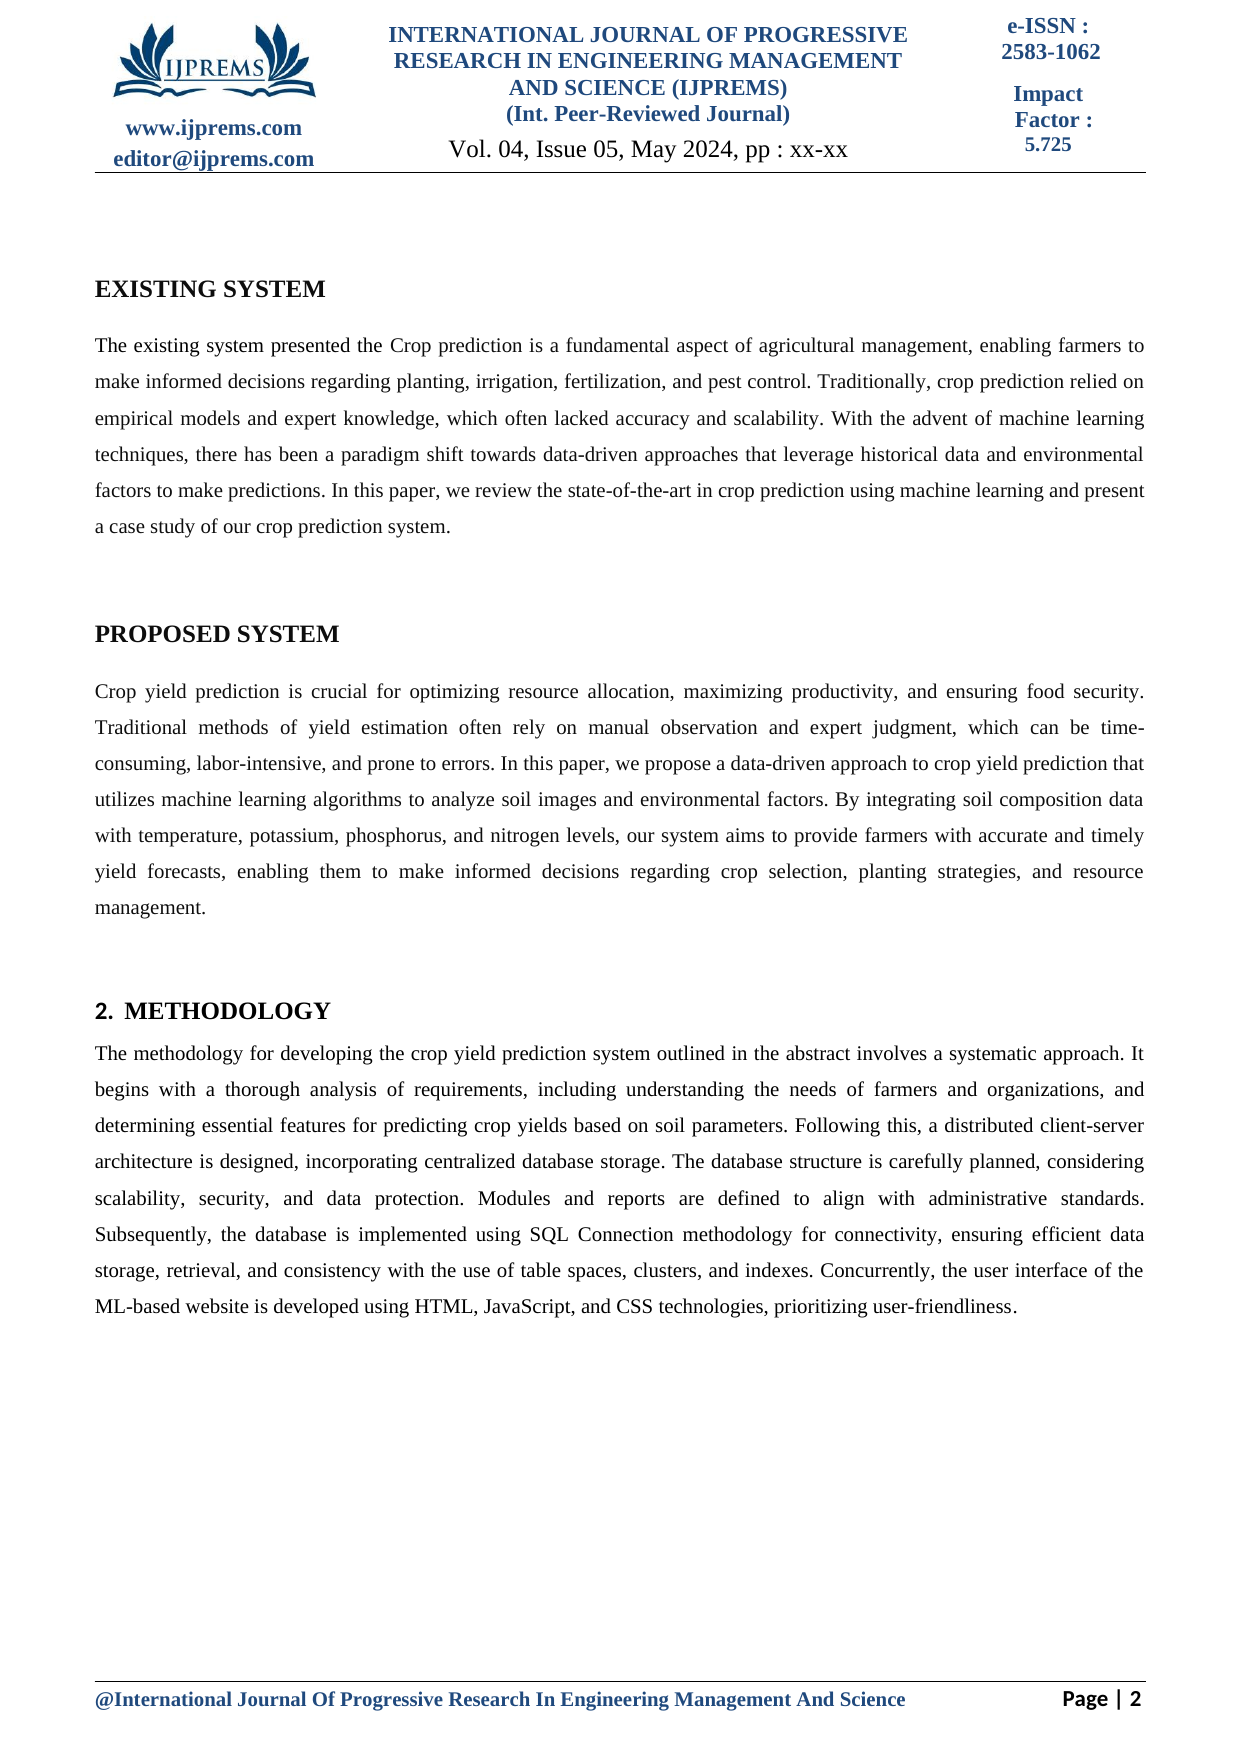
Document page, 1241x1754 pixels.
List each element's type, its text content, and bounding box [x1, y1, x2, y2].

picture [111, 16, 317, 106]
text The existing system presented the Crop prediction is a fundamental aspect of agricultural management, enabling farmers to make informed decisions regarding planting, irrigation, fertilization, and pest control. Traditionally, crop prediction relied on empirical models and expert knowledge, which often lacked accuracy and scalability. With the advent of machine learning techniques, there has been a paradigm shift towards data-driven approaches that leverage historical data and environmental factors to make predictions. In this paper, we review the state-of-the-art in crop prediction using machine learning and present a case study of our crop prediction system. [94, 333, 1146, 538]
text EXISTING SYSTEM [94, 274, 1146, 302]
list The methodology for developing the crop yield prediction system outlined in the abstract involves a systematic approach. It begins with a thorough analysis of requirements, including understanding the needs of farmers and organizations, and determining essential features for predicting crop yields based on soil parameters. Following this, a distributed client-server architecture is designed, incorporating centralized database storage. The database structure is carefully planned, considering scalability, security, and data protection. Modules and reports are defined to align with administrative standards. Subsequently, the database is implemented using SQL Connection methodology for connectivity, ensuring efficient data storage, retrieval, and consistency with the use of table spaces, clusters, and indexes. Concurrently, the user interface of the ML-based website is developed using HTML, JavaScript, and CSS technologies, prioritizing user-friendliness. [94, 1041, 1146, 1318]
text PROPOSED SYSTEM [94, 619, 1146, 648]
text Crop yield prediction is crucial for optimizing resource allocation, maximizing productivity, and ensuring food security. Traditional methods of yield estimation often rely on manual observation and expert judgment, which can be time-consuming, labor-intensive, and prone to errors. In this paper, we propose a data-driven approach to crop yield prediction that utilizes machine learning algorithms to analyze soil images and environmental factors. By integrating soil composition data with temperature, potassium, phosphorus, and nitrogen levels, our system aims to provide farmers with accurate and timely yield forecasts, enabling them to make informed decisions regarding crop selection, planting strategies, and resource management. [94, 679, 1146, 919]
list METHODOLOGY [94, 996, 1146, 1026]
